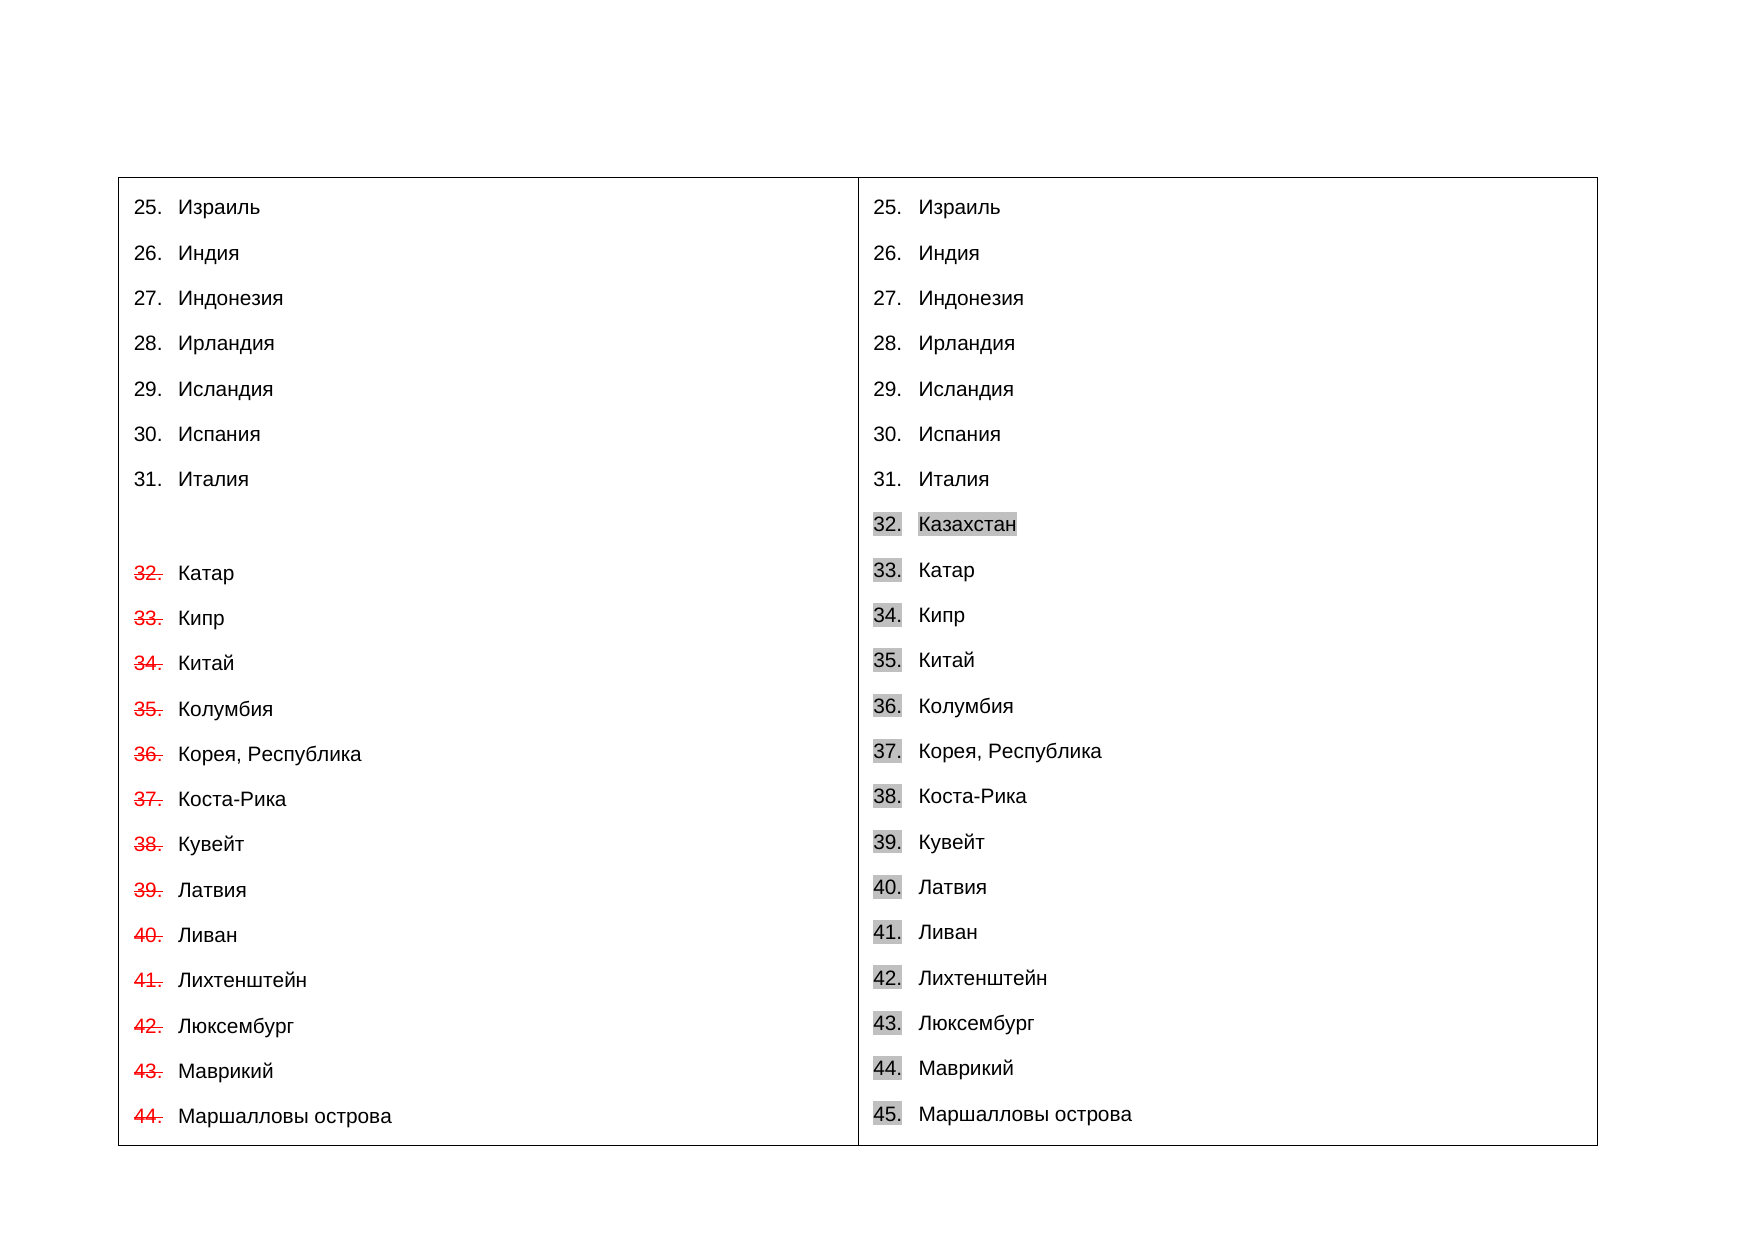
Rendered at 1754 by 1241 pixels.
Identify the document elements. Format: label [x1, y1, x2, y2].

table_cell [859, 178, 1597, 1145]
table_cell [119, 178, 858, 1145]
